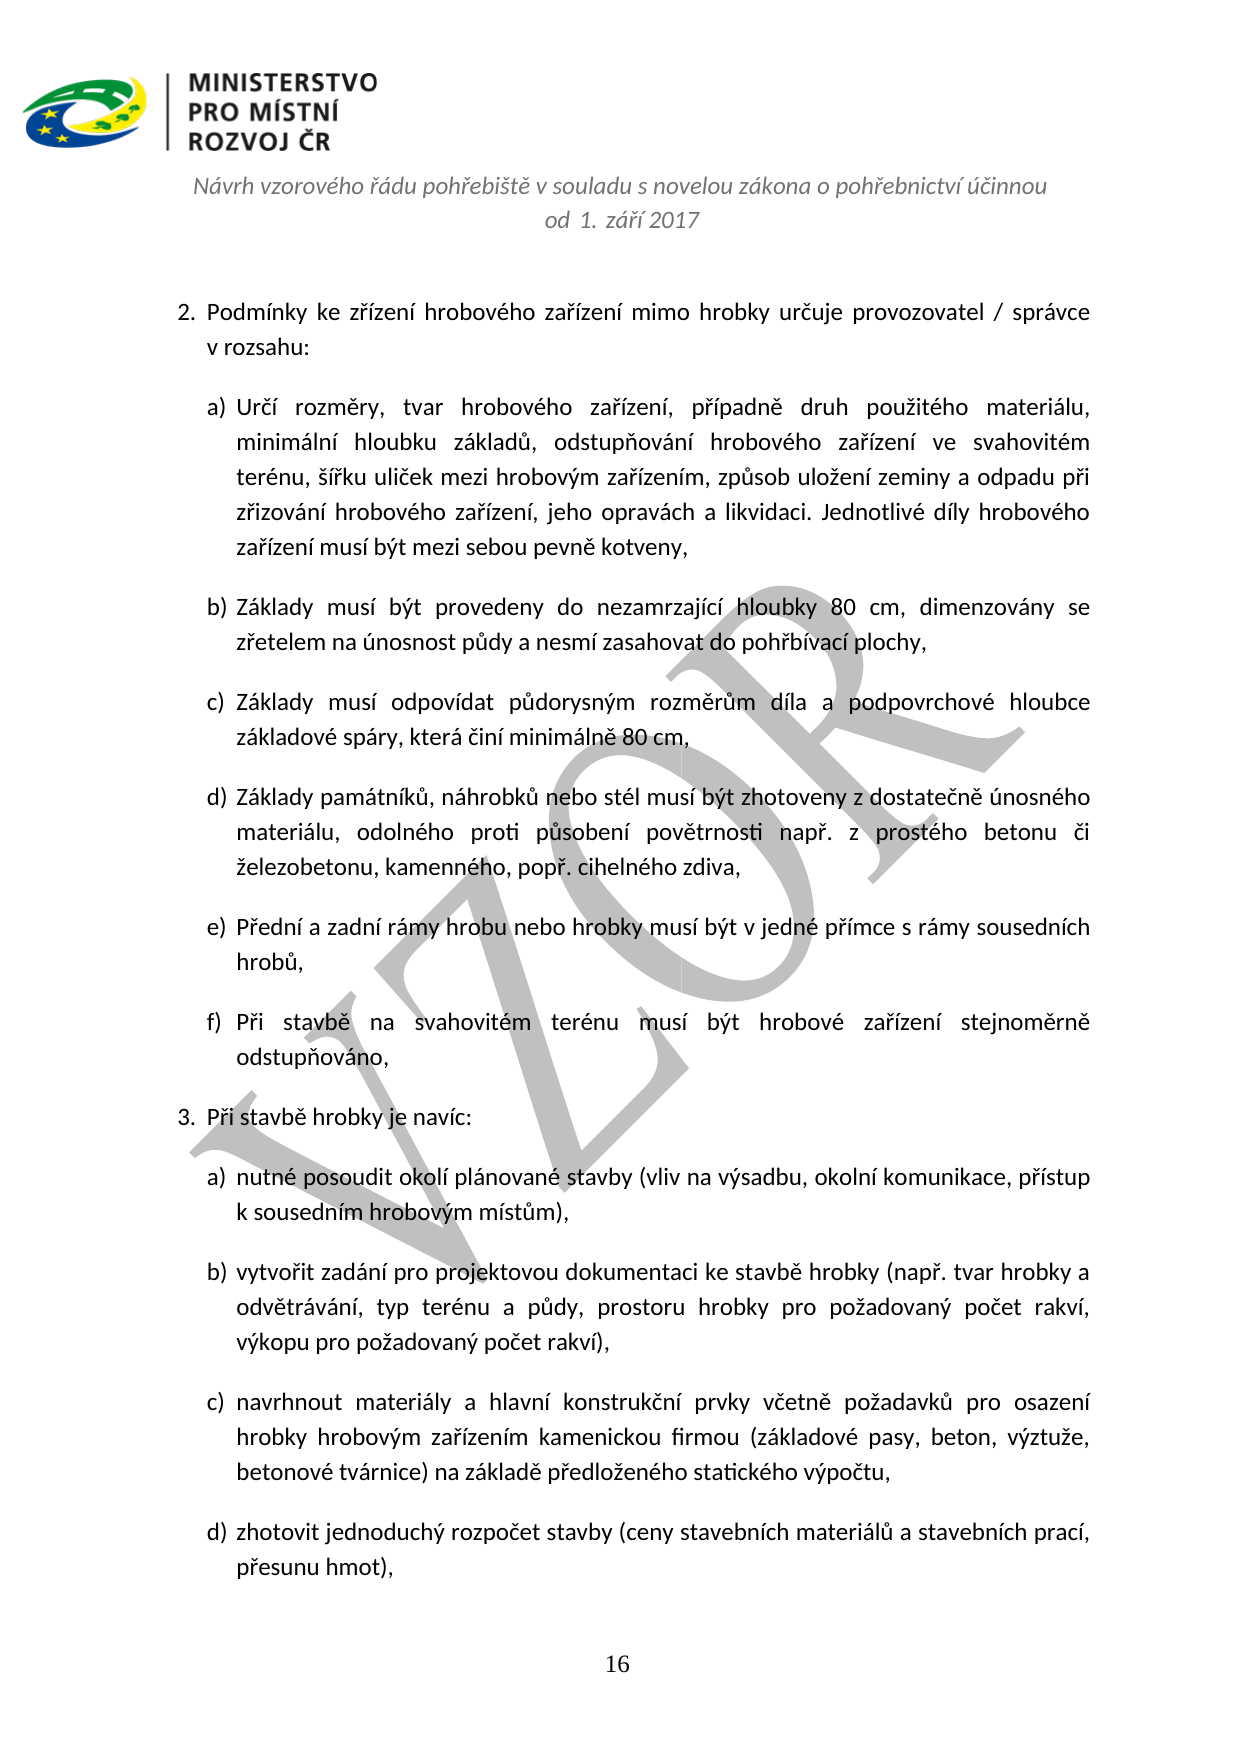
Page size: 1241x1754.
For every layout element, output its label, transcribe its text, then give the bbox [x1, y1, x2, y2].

list Určí rozměry, tvar hrobového zařízení, případně druh použitého materiálu, minimální hloubku základů, odstupňování hrobového zařízení ve svahovitém terénu, šířku uliček mezi hrobovým zařízením, způsob uložení zeminy a odpadu při zřizování hrobového zařízení, jeho opravách a likvidaci. Jednotlivé díly hrobového zařízení musí být mezi sebou pevně kotveny, [207, 391, 1091, 561]
list Při stavbě hrobky je navíc: [177, 1101, 1091, 1131]
list Základy památníků, náhrobků nebo stél musí být zhotoveny z dostatečně únosného materiálu, odolného proti působení povětrnosti např. z prostého betonu či železobetonu, kamenného, popř. cihelného zdiva, [207, 781, 1091, 881]
list vytvořit zadání pro projektovou dokumentaci ke stavbě hrobky (např. tvar hrobky a odvětrávání, typ terénu a půdy, prostoru hrobky pro požadovaný počet rakví, výkopu pro požadovaný počet rakví), [207, 1256, 1091, 1356]
list navrhnout materiály a hlavní konstrukční prvky včetně požadavků pro osazení hrobky hrobovým zařízením kamenickou firmou (základové pasy, beton, výztuže, betonové tvárnice) na základě předloženého statického výpočtu, [207, 1386, 1091, 1486]
picture [22, 73, 377, 151]
list Při stavbě na svahovitém terénu musí být hrobové zařízení stejnoměrně odstupňováno, [207, 1006, 1091, 1071]
list zhotovit jednoduchý rozpočet stavby (ceny stavebních materiálů a stavebních prací, přesunu hmot), [207, 1516, 1091, 1581]
list Základy musí odpovídat půdorysným rozměrům díla a podpovrchové hloubce základové spáry, která činí minimálně 80 cm, [207, 686, 1091, 751]
list Základy musí být provedeny do nezamrzající hloubky 80 cm, dimenzovány se zřetelem na únosnost půdy a nesmí zasahovat do pohřbívací plochy, [207, 591, 1091, 656]
list nutné posoudit okolí plánované stavby (vliv na výsadbu, okolní komunikace, přístup k sousedním hrobovým místům), [207, 1161, 1091, 1226]
list Přední a zadní rámy hrobu nebo hrobky musí být v jedné přímce s rámy sousedních hrobů, [207, 911, 1091, 976]
list Podmínky ke zřízení hrobového zařízení mimo hrobky určuje provozovatel / správce v rozsahu: [177, 296, 1091, 361]
